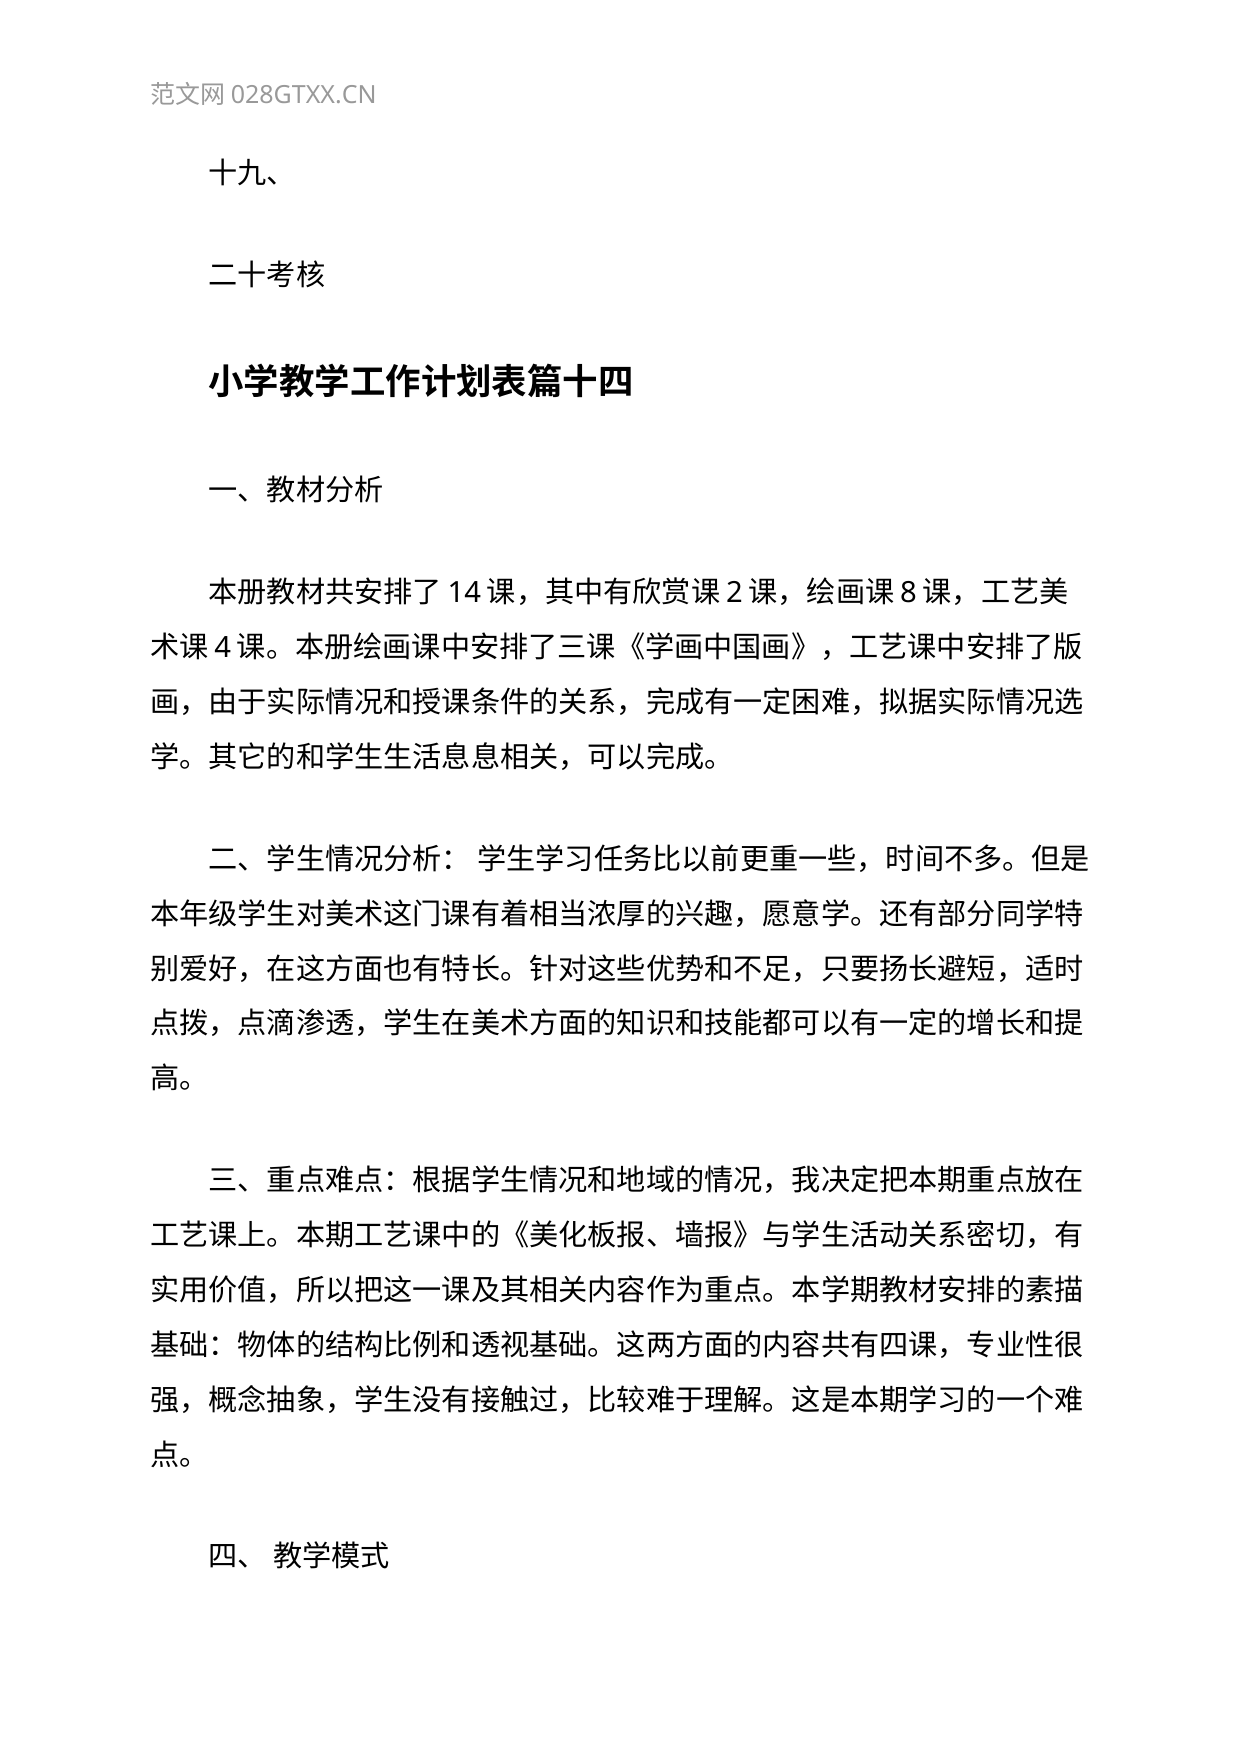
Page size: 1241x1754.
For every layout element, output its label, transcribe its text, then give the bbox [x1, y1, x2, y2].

text 本册教材共安排了14课，其中有欣赏课2课，绘画课8课，工艺美术课4课。本册绘画课中安排了三课《学画中国画》，工艺课中安排了版画，由于实际情况和授课条件的关系，完成有一定困难，拟据实际情况选学。其它的和学生生活息息相关，可以完成。 [150, 569, 1090, 776]
text 小学教学工作计划表篇十四 [150, 353, 1090, 405]
text 二十考核 [150, 252, 1090, 294]
text 十九、 [150, 150, 1090, 192]
text 三、重点难点：根据学生情况和地域的情况，我决定把本期重点放在工艺课上。本期工艺课中的《美化板报、墙报》与学生活动关系密切，有实用价值，所以把这一课及其相关内容作为重点。本学期教材安排的素描基础：物体的结构比例和透视基础。这两方面的内容共有四课，专业性很强，概念抽象，学生没有接触过，比较难于理解。这是本期学习的一个难点。 [150, 1157, 1090, 1473]
text 二、学生情况分析： 学生学习任务比以前更重一些，时间不多。但是本年级学生对美术这门课有着相当浓厚的兴趣，愿意学。还有部分同学特别爱好，在这方面也有特长。针对这些优势和不足，只要扬长避短，适时点拨，点滴渗透，学生在美术方面的知识和技能都可以有一定的增长和提高。 [150, 835, 1090, 1097]
text 四、 教学模式 [150, 1533, 1090, 1575]
text 一、教材分析 [150, 467, 1090, 509]
